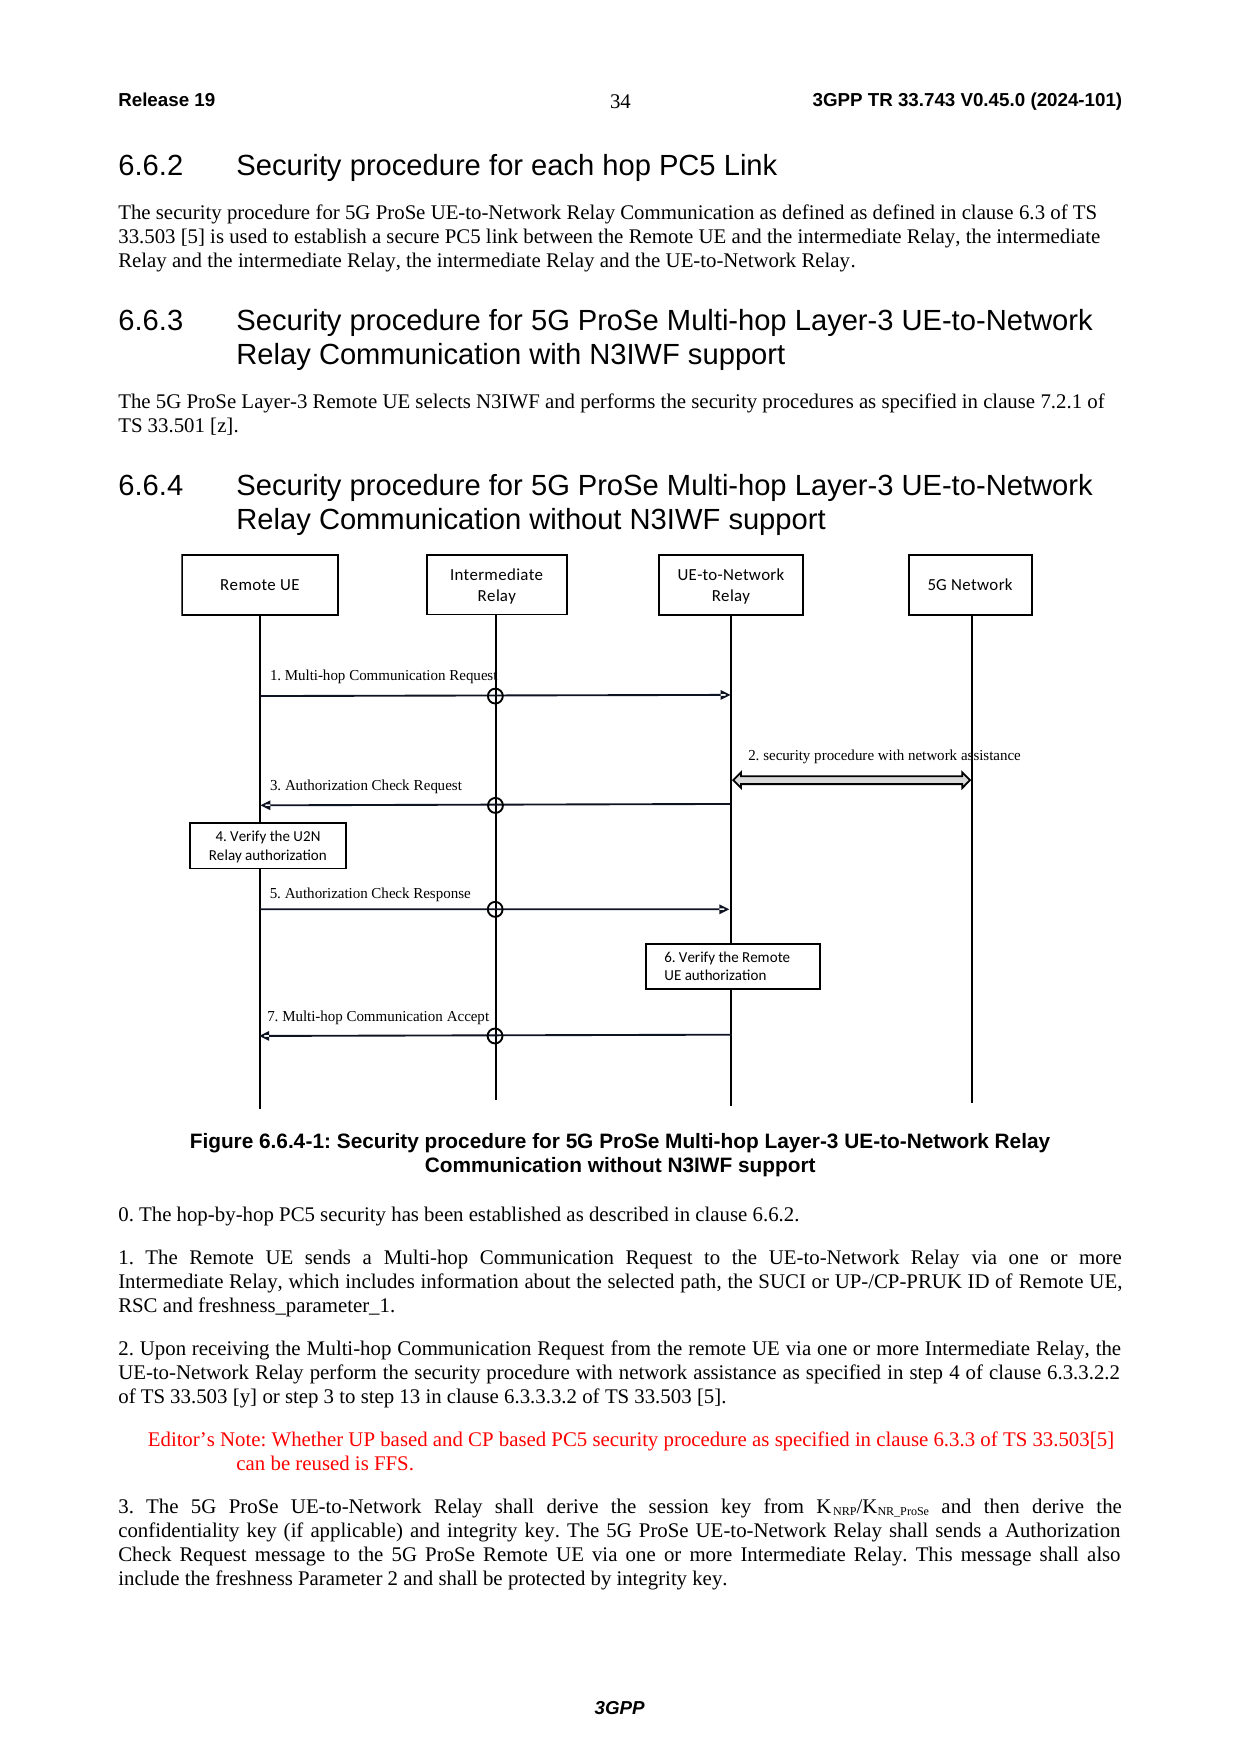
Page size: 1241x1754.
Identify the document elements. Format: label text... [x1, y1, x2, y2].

text 2. Upon receiving the Multi-hop Communication Request from the remote UE via one or more Intermediate Relay, the UE-to-Network Relay perform the security procedure with network assistance as specified in step 4 of clause 6.3.3.2.2 of TS 33.503 [y] or step 3 to step 13 in clause 6.3.3.3.2 of TS 33.503 [5]. [118, 1336, 1122, 1408]
subtitle 6.6.4 Security procedure for 5G ProSe Multi-hop Layer-3 UE-to-Network Relay Communication without N3IWF support [118, 468, 1122, 536]
subtitle 6.6.3 Security procedure for 5G ProSe Multi-hop Layer-3 UE-to-Network Relay Communication with N3IWF support [118, 303, 1122, 370]
text Editor’s Note: Whether UP based and CP based PC5 security procedure as specified in clause 6.3.3 of TS 33.503[5] can be reused is FFS. [148, 1427, 1122, 1475]
text The security procedure for 5G ProSe UE-to-Network Relay Communication as defined as defined in clause 6.3 of TS 33.503 [5] is used to establish a secure PC5 link between the Remote UE and the intermediate Relay, the intermediate Relay and the intermediate Relay, the intermediate Relay and the UE-to-Network Relay. [118, 200, 1122, 272]
text 1. The Remote UE sends a Multi-hop Communication Request to the UE-to-Network Relay via one or more Intermediate Relay, which includes information about the selected path, the SUCI or UP-/CP-PRUK ID of Remote UE, RSC and freshness_parameter_1. [118, 1245, 1122, 1317]
list The hop-by-hop PC5 security has been established as described in clause 6.6.2. [118, 1202, 1122, 1226]
subtitle 6.6.2 Security procedure for each hop PC5 Link [118, 147, 1122, 181]
text Figure 6.6.4-1: Security procedure for 5G ProSe Multi-hop Layer-3 UE-to-Network Relay Communication without N3IWF support [118, 1129, 1122, 1177]
text The 5G ProSe Layer-3 Remote UE selects N3IWF and performs the security procedures as specified in clause 7.2.1 of TS 33.501 [z]. [118, 389, 1122, 437]
text 3. The 5G ProSe UE-to-Network Relay shall derive the session key from KNRP/KNR_ProSe and then derive the confidentiality key (if applicable) and integrity key. The 5G ProSe UE-to-Network Relay shall sends a Authorization Check Request message to the 5G ProSe Remote UE via one or more Intermediate Relay. This message shall also include the freshness Parameter 2 and shall be protected by integrity key. [118, 1494, 1122, 1590]
